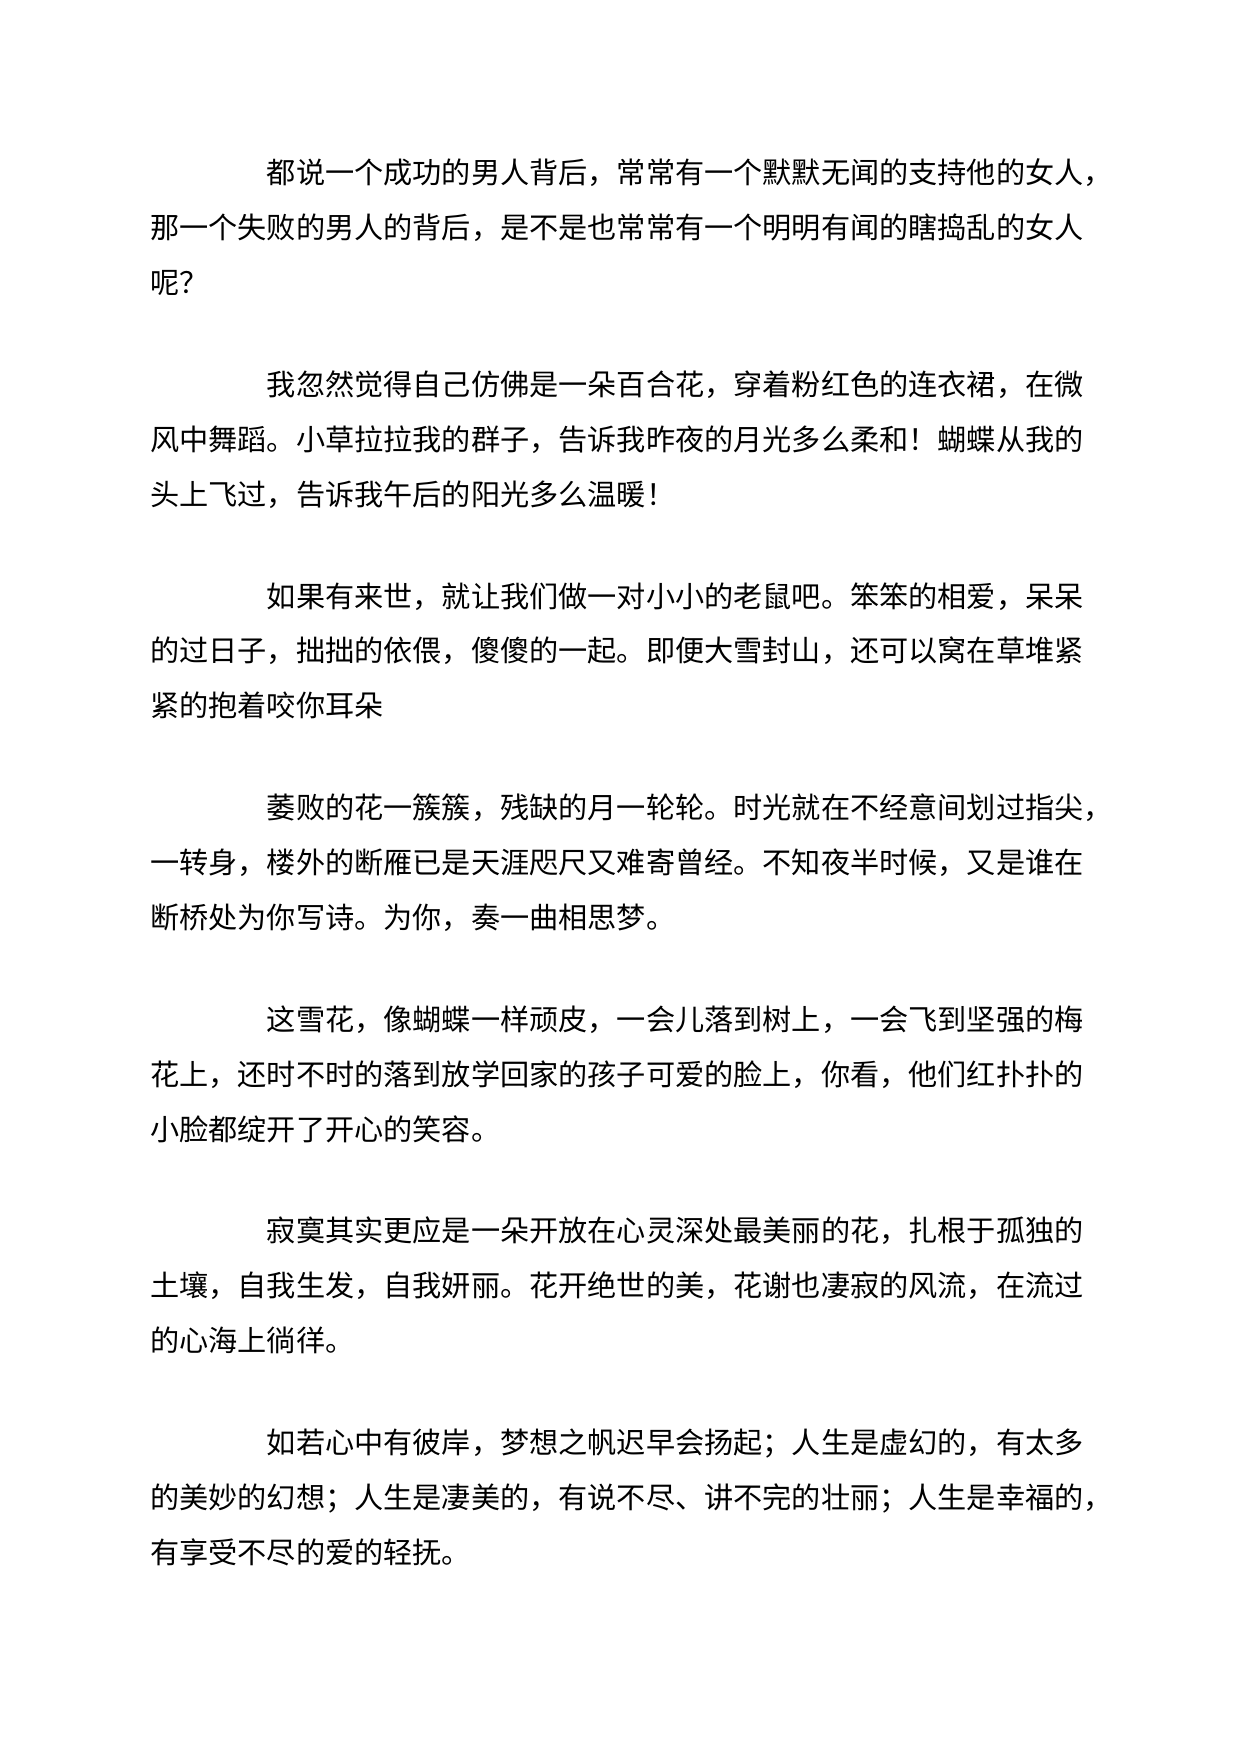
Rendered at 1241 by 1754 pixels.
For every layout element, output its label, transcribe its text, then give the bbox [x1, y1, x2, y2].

text 萎败的花一簇簇，残缺的月一轮轮。时光就在不经意间划过指尖，一转身，楼外的断雁已是天涯咫尺又难寄曾经。不知夜半时候，又是谁在断桥处为你写诗。为你，奏一曲相思梦。 [150, 785, 1090, 937]
text 这雪花，像蝴蝶一样顽皮，一会儿落到树上，一会飞到坚强的梅花上，还时不时的落到放学回家的孩子可爱的脸上，你看，他们红扑扑的小脸都绽开了开心的笑容。 [150, 996, 1090, 1148]
text 如果有来世，就让我们做一对小小的老鼠吧。笨笨的相爱，呆呆的过日子，拙拙的依偎，傻傻的一起。即便大雪封山，还可以窝在草堆紧紧的抱着咬你耳朵 [150, 573, 1090, 725]
text 都说一个成功的男人背后，常常有一个默默无闻的支持他的女人，那一个失败的男人的背后，是不是也常常有一个明明有闻的瞎捣乱的女人呢？ [150, 150, 1090, 302]
text 如若心中有彼岸，梦想之帆迟早会扬起；人生是虚幻的，有太多的美妙的幻想；人生是凄美的，有说不尽、讲不完的壮丽；人生是幸福的，有享受不尽的爱的轻抚。 [150, 1419, 1090, 1571]
text 寂寞其实更应是一朵开放在心灵深处最美丽的花，扎根于孤独的土壤，自我生发，自我妍丽。花开绝世的美，花谢也凄寂的风流，在流过的心海上徜徉。 [150, 1208, 1090, 1360]
text 我忽然觉得自己仿佛是一朵百合花，穿着粉红色的连衣裙，在微风中舞蹈。小草拉拉我的群子，告诉我昨夜的月光多么柔和！蝴蝶从我的头上飞过，告诉我午后的阳光多么温暖！ [150, 362, 1090, 514]
